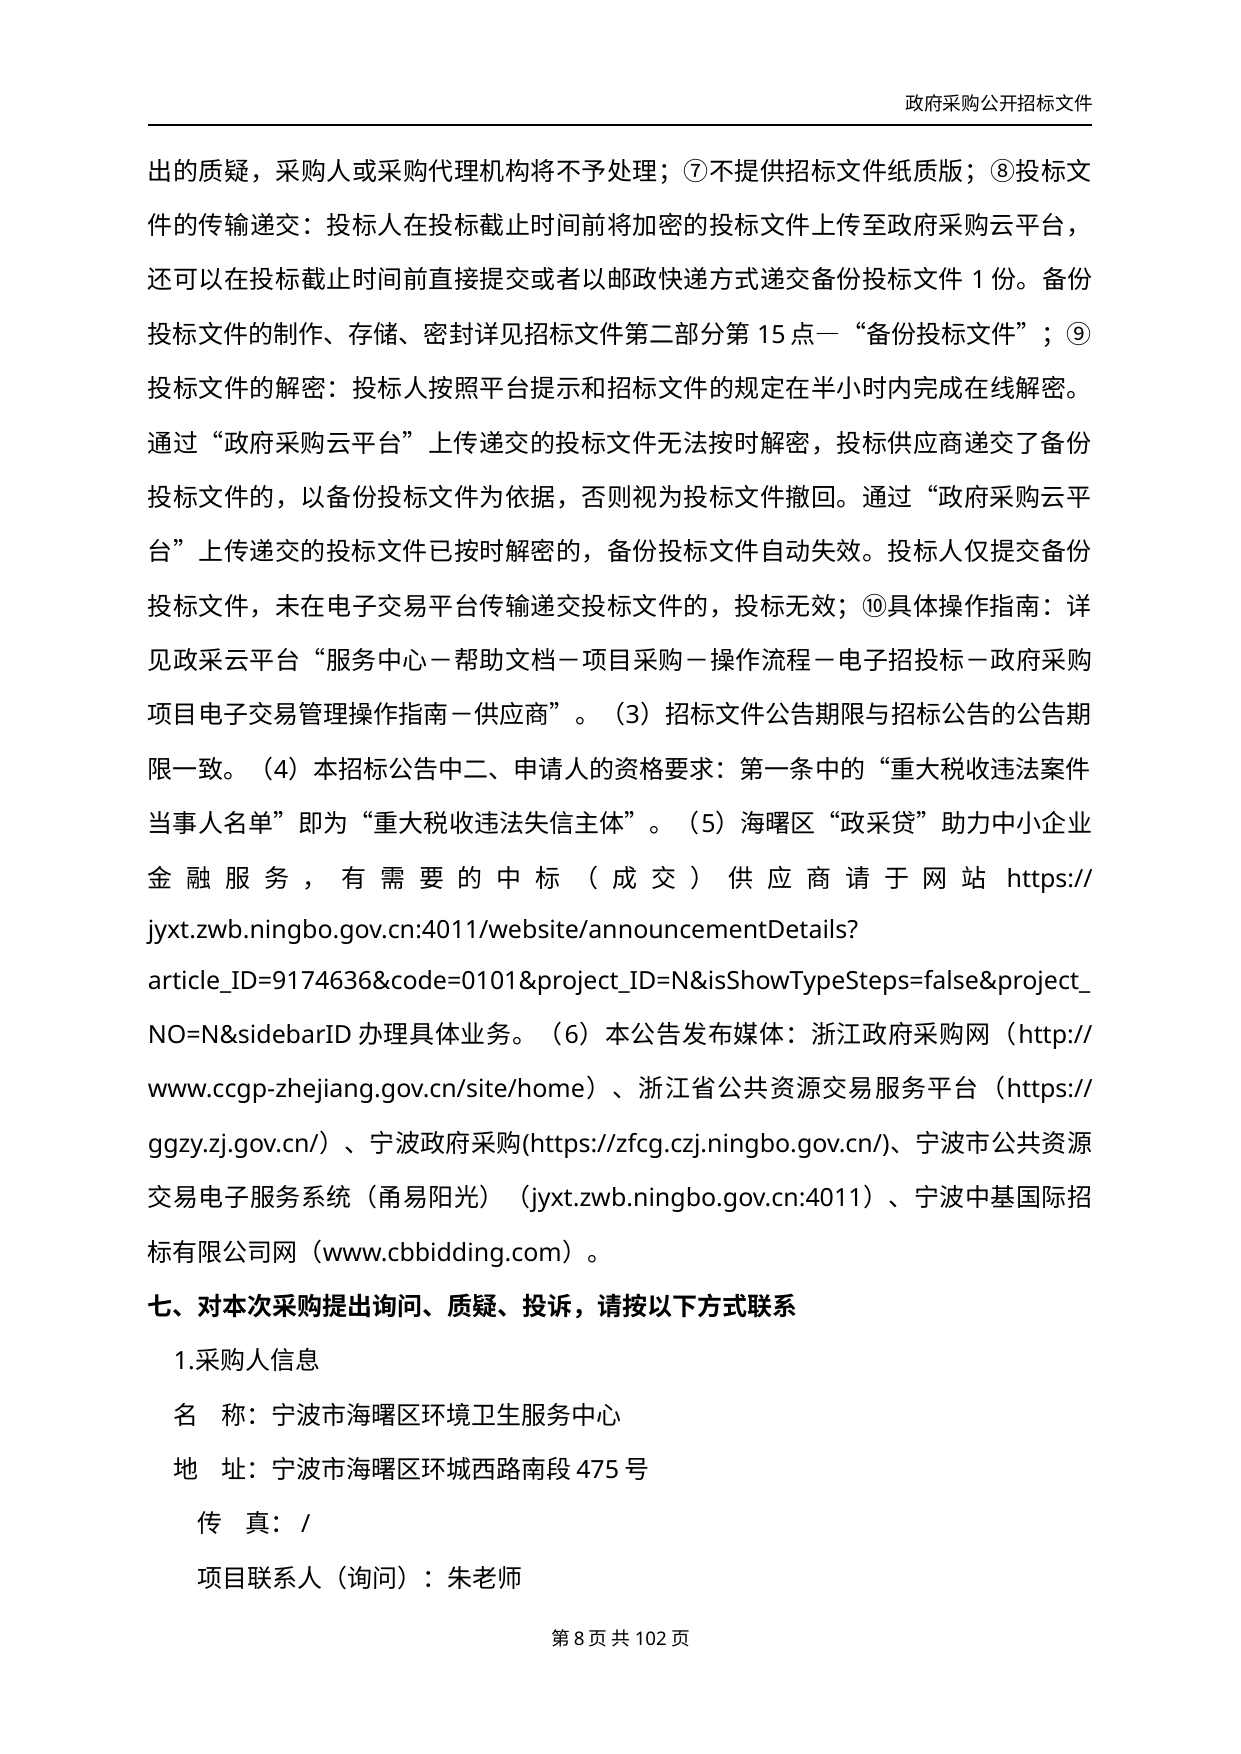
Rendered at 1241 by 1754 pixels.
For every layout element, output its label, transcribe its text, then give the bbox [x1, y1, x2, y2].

text 地 址：宁波市海曙区环城西路南段475号 [148, 1449, 1092, 1486]
text 名 称：宁波市海曙区环境卫生服务中心 [148, 1395, 1092, 1431]
text 1.采购人信息 [148, 1341, 1092, 1377]
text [148, 151, 1092, 1268]
text 传 真： / [148, 1504, 1092, 1540]
text 项目联系人（询问）：朱老师 [148, 1558, 1092, 1594]
text 七、对本次采购提出询问、质疑、投诉，请按以下方式联系 [148, 1286, 1092, 1323]
